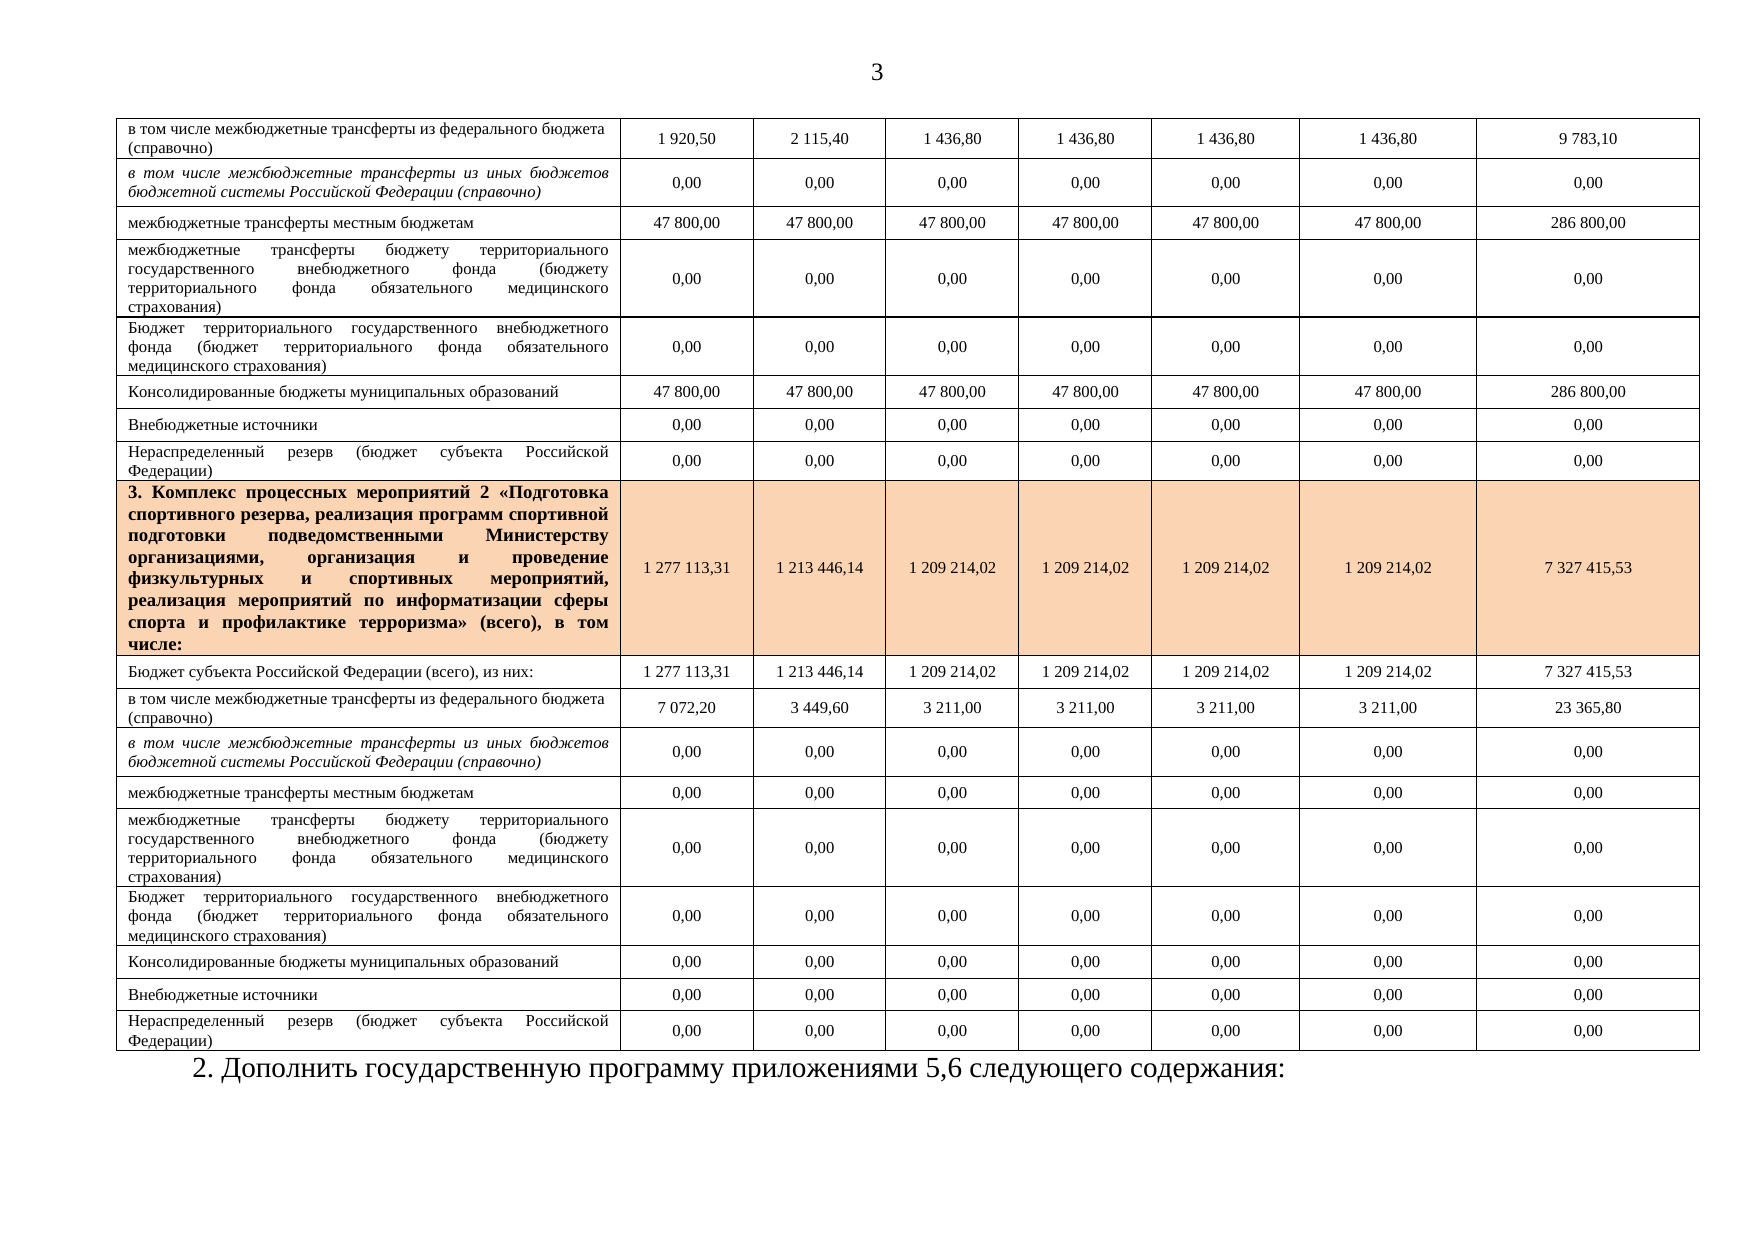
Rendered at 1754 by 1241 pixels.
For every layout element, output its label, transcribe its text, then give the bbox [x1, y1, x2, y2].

table_cell 0,00 [754, 442, 885, 480]
table_cell в том числе межбюджетные трансферты из иных бюджетов бюджетной системы Российской Федерации (справочно) [117, 159, 620, 206]
table_cell 0,00 [1019, 887, 1151, 944]
table_cell Нераспределенный резерв (бюджет субъекта Российской Федерации) [117, 442, 620, 480]
table_cell межбюджетные трансферты бюджету территориального государственного внебюджетного фонда (бюджету территориального фонда обязательного медицинского страхования) [117, 809, 620, 886]
table_cell 3 211,00 [1152, 689, 1299, 727]
table_cell 0,00 [754, 318, 885, 375]
table_cell 0,00 [886, 809, 1018, 886]
table_cell 0,00 [1477, 887, 1699, 944]
table_cell Бюджет территориального государственного внебюджетного фонда (бюджет территориального фонда обязательного медицинского страхования) [117, 318, 620, 375]
table_cell 1 277 113,31 [621, 656, 753, 688]
table_cell 1 209 214,02 [1300, 656, 1476, 688]
table_cell 0,00 [1300, 979, 1476, 1010]
table_cell 0,00 [886, 159, 1018, 206]
table_cell 0,00 [1019, 728, 1151, 776]
table_cell 7 072,20 [621, 689, 753, 727]
table_cell 0,00 [1300, 887, 1476, 944]
table_cell 0,00 [621, 777, 753, 808]
table_cell 1 209 214,02 [1300, 481, 1476, 655]
table_cell 0,00 [1300, 777, 1476, 808]
table_cell 0,00 [1300, 318, 1476, 375]
table_cell 0,00 [1477, 728, 1699, 776]
table_cell 1 436,80 [1300, 119, 1476, 157]
table_cell 47 800,00 [1019, 207, 1151, 239]
table_cell 3 211,00 [886, 689, 1018, 727]
table_cell 1 209 214,02 [1152, 481, 1299, 655]
table_cell 0,00 [886, 409, 1018, 441]
table_cell 0,00 [1300, 159, 1476, 206]
table_cell 47 800,00 [1300, 376, 1476, 408]
table_cell 47 800,00 [754, 207, 885, 239]
table_cell 0,00 [1477, 318, 1699, 375]
table_cell 47 800,00 [1300, 207, 1476, 239]
table_cell 1 436,80 [1152, 119, 1299, 157]
table_cell 1 209 214,02 [1152, 656, 1299, 688]
table_cell 0,00 [1152, 979, 1299, 1010]
table_cell 0,00 [1477, 979, 1699, 1010]
table_cell 0,00 [1019, 946, 1151, 977]
table_cell 47 800,00 [1019, 376, 1151, 408]
table_cell 0,00 [1152, 159, 1299, 206]
table_cell 0,00 [1019, 409, 1151, 441]
table_cell 0,00 [621, 442, 753, 480]
table_cell 0,00 [1152, 777, 1299, 808]
table_cell 0,00 [886, 240, 1018, 316]
table_cell 3. Комплекс процессных мероприятий 2 «Подготовка спортивного резерва, реализация программ спортивной подготовки подведомственными Министерству организациями, организация и проведение физкультурных и спортивных мероприятий, реализация мероприятий по информатизации сферы спорта и профилактике терроризма» (всего), в том числе: [117, 481, 620, 655]
table_cell 1 209 214,02 [886, 656, 1018, 688]
table_cell 0,00 [1152, 318, 1299, 375]
table_cell Нераспределенный резерв (бюджет субъекта Российской Федерации) [117, 1011, 620, 1049]
table_cell 0,00 [1300, 442, 1476, 480]
table_cell 1 209 214,02 [1019, 656, 1151, 688]
table_cell 0,00 [1300, 1011, 1476, 1049]
table_cell 0,00 [754, 777, 885, 808]
table_cell Консолидированные бюджеты муниципальных образований [117, 946, 620, 977]
table_cell 0,00 [886, 318, 1018, 375]
table_cell 0,00 [754, 409, 885, 441]
table_cell 1 209 214,02 [886, 481, 1018, 655]
table_cell 1 209 214,02 [1019, 481, 1151, 655]
table_cell 0,00 [1300, 728, 1476, 776]
table_cell 0,00 [1019, 240, 1151, 316]
table_cell 47 800,00 [754, 376, 885, 408]
table_cell 0,00 [1300, 809, 1476, 886]
table_cell 1 213 446,14 [754, 481, 885, 655]
table_cell 0,00 [1152, 728, 1299, 776]
table_cell 0,00 [886, 442, 1018, 480]
table_cell 0,00 [1477, 442, 1699, 480]
table_cell 0,00 [621, 946, 753, 977]
table_cell 3 211,00 [1300, 689, 1476, 727]
table_cell 0,00 [621, 887, 753, 944]
table_cell 0,00 [1019, 159, 1151, 206]
text 2. Дополнить государственную программу приложениями 5,6 следующего содержания: [118, 1051, 1636, 1084]
table_cell 47 800,00 [1152, 207, 1299, 239]
table_cell 0,00 [1019, 1011, 1151, 1049]
table_cell межбюджетные трансферты местным бюджетам [117, 777, 620, 808]
table_cell 0,00 [754, 887, 885, 944]
table_cell 0,00 [621, 728, 753, 776]
table_cell 0,00 [1477, 777, 1699, 808]
table_cell 2 115,40 [754, 119, 885, 157]
table_cell 47 800,00 [621, 207, 753, 239]
table_cell 9 783,10 [1477, 119, 1699, 157]
table_cell 0,00 [1152, 946, 1299, 977]
table_cell 0,00 [1477, 409, 1699, 441]
table_cell 1 436,80 [1019, 119, 1151, 157]
table_cell 0,00 [1477, 809, 1699, 886]
table_cell 0,00 [621, 979, 753, 1010]
table_cell 0,00 [621, 318, 753, 375]
table_cell 0,00 [1152, 809, 1299, 886]
table_cell Внебюджетные источники [117, 979, 620, 1010]
table_cell 0,00 [1152, 409, 1299, 441]
table_cell 0,00 [621, 159, 753, 206]
table_cell 3 211,00 [1019, 689, 1151, 727]
table_cell 1 277 113,31 [621, 481, 753, 655]
table_cell в том числе межбюджетные трансферты из федерального бюджета (справочно) [117, 689, 620, 727]
table_cell 0,00 [621, 409, 753, 441]
table_cell Бюджет территориального государственного внебюджетного фонда (бюджет территориального фонда обязательного медицинского страхования) [117, 887, 620, 944]
table_cell в том числе межбюджетные трансферты из федерального бюджета (справочно) [117, 119, 620, 157]
table_cell 0,00 [621, 1011, 753, 1049]
table_cell 0,00 [886, 946, 1018, 977]
table_cell Внебюджетные источники [117, 409, 620, 441]
table_cell 0,00 [1152, 1011, 1299, 1049]
table_cell 23 365,80 [1477, 689, 1699, 727]
table_cell 0,00 [1300, 409, 1476, 441]
table_cell 0,00 [886, 979, 1018, 1010]
table_cell 0,00 [1152, 442, 1299, 480]
table_cell Консолидированные бюджеты муниципальных образований [117, 376, 620, 408]
table_cell межбюджетные трансферты бюджету территориального государственного внебюджетного фонда (бюджету территориального фонда обязательного медицинского страхования) [117, 240, 620, 316]
table_cell 0,00 [886, 1011, 1018, 1049]
table_cell 0,00 [1300, 240, 1476, 316]
table_cell 0,00 [1477, 159, 1699, 206]
table_cell 0,00 [754, 946, 885, 977]
table_cell 0,00 [621, 240, 753, 316]
table_cell 0,00 [1152, 887, 1299, 944]
table_cell 47 800,00 [886, 376, 1018, 408]
table_cell 0,00 [754, 159, 885, 206]
table_cell 0,00 [754, 809, 885, 886]
table_cell 0,00 [754, 979, 885, 1010]
table_cell 0,00 [621, 809, 753, 886]
table_cell 0,00 [886, 777, 1018, 808]
table_cell 47 800,00 [886, 207, 1018, 239]
table_cell 3 449,60 [754, 689, 885, 727]
table_cell 0,00 [1477, 1011, 1699, 1049]
table_cell 0,00 [1019, 318, 1151, 375]
table_cell 0,00 [886, 887, 1018, 944]
table_cell 0,00 [886, 728, 1018, 776]
table_cell 7 327 415,53 [1477, 481, 1699, 655]
table_cell 0,00 [1152, 240, 1299, 316]
table_cell межбюджетные трансферты местным бюджетам [117, 207, 620, 239]
table_cell 1 920,50 [621, 119, 753, 157]
table_cell 47 800,00 [1152, 376, 1299, 408]
table_cell 0,00 [1019, 442, 1151, 480]
table_cell 1 436,80 [886, 119, 1018, 157]
table_cell 0,00 [754, 240, 885, 316]
table_cell 0,00 [1019, 809, 1151, 886]
table_cell 0,00 [1019, 979, 1151, 1010]
table_cell в том числе межбюджетные трансферты из иных бюджетов бюджетной системы Российской Федерации (справочно) [117, 728, 620, 776]
table_cell 0,00 [754, 728, 885, 776]
table_cell 0,00 [754, 1011, 885, 1049]
table_cell 47 800,00 [621, 376, 753, 408]
table_cell Бюджет субъекта Российской Федерации (всего), из них: [117, 656, 620, 688]
table_cell 1 213 446,14 [754, 656, 885, 688]
table_cell 0,00 [1019, 777, 1151, 808]
table_cell 286 800,00 [1477, 376, 1699, 408]
table_cell 286 800,00 [1477, 207, 1699, 239]
table_cell 0,00 [1477, 946, 1699, 977]
table_cell 0,00 [1477, 240, 1699, 316]
table_cell 7 327 415,53 [1477, 656, 1699, 688]
table_cell 0,00 [1300, 946, 1476, 977]
